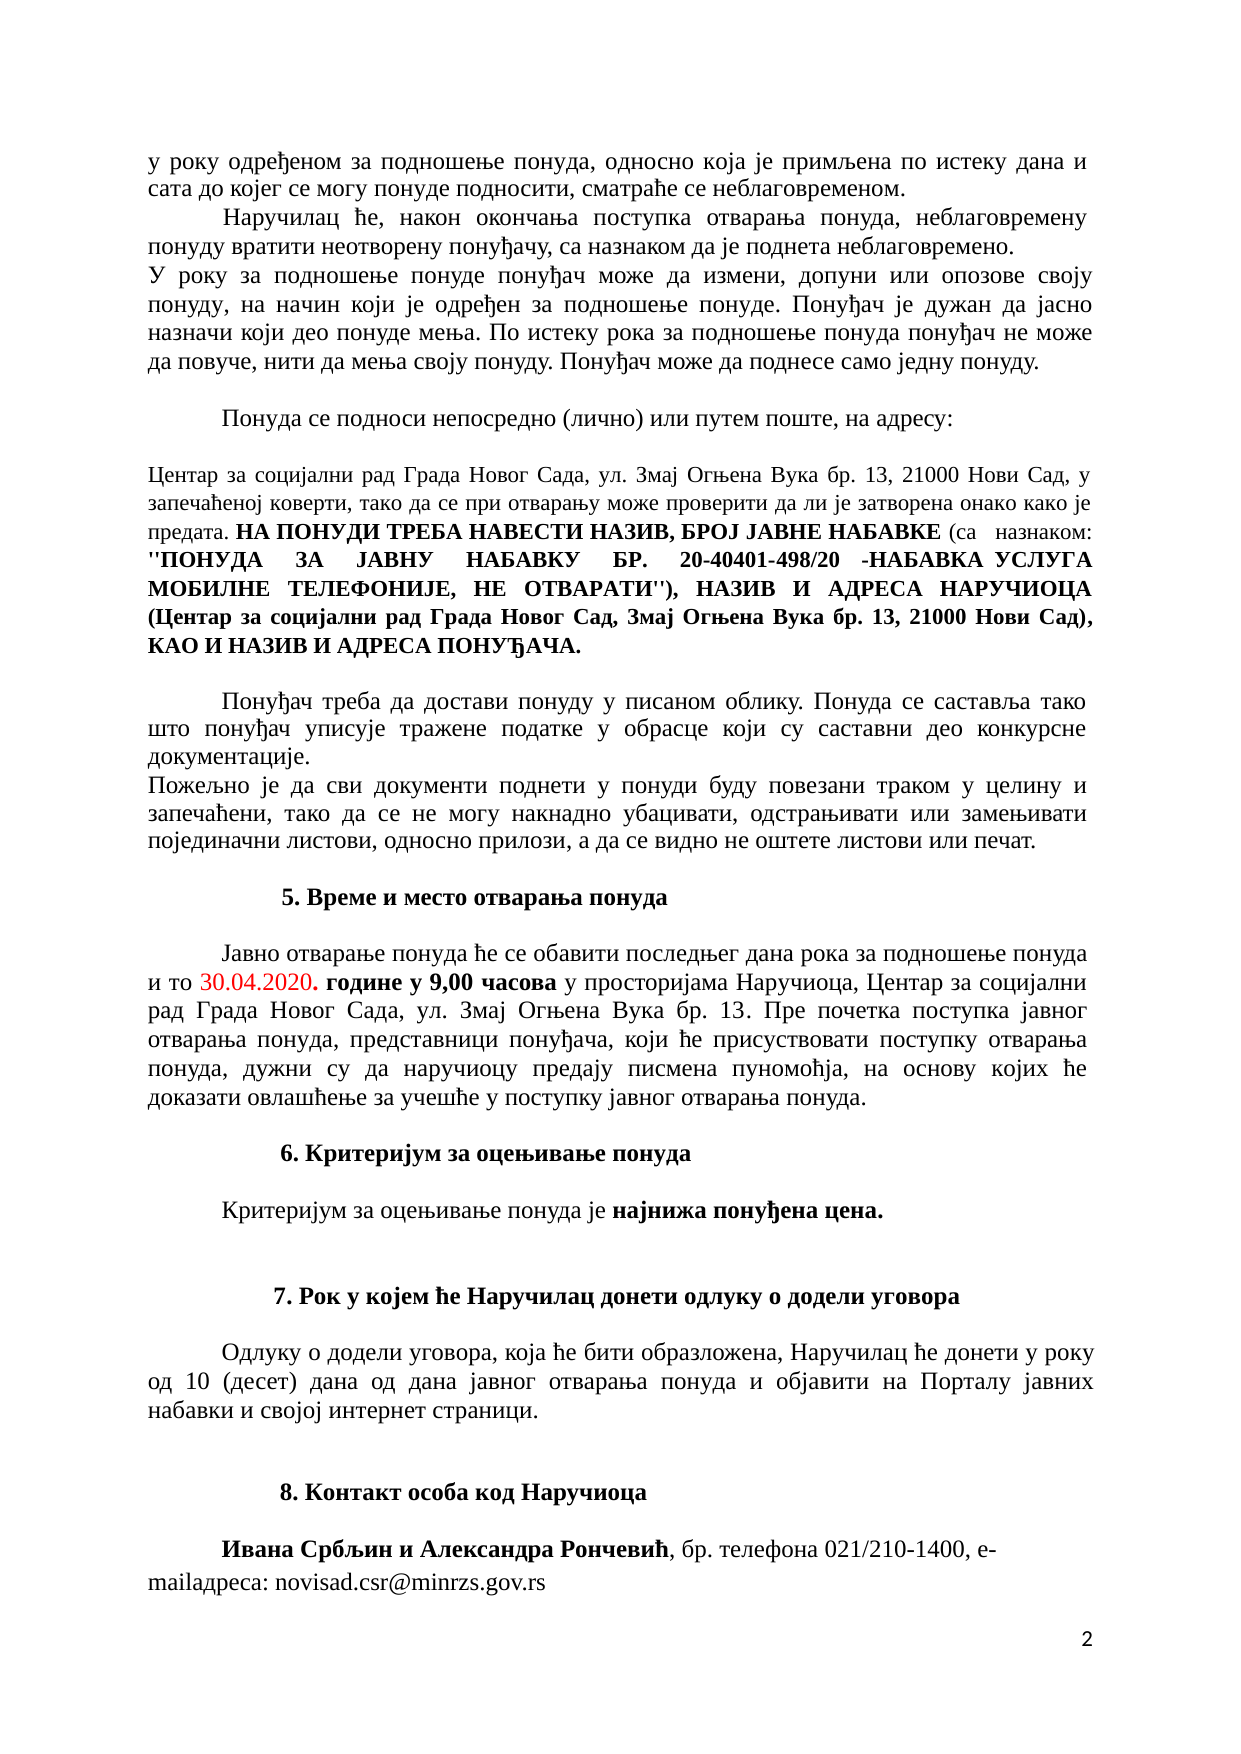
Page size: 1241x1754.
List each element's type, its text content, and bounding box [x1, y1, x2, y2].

text Критеријум за оцењивање понуда је најнижа понуђена цена. [148, 1195, 1095, 1224]
text 5. Време и место отварања понуда [281, 882, 1095, 910]
text 8. Контакт особа код Наручиоца [249, 1477, 1095, 1506]
text Јавно отварање понуда ће се обавити последњег дана рока за подношење понуда и то 30.04.2020. године у 9,00 часова у просторијама Наручиоца, Центар за социјални рад Града Новог Сада, ул. Змај Огњена Вука бр. 13. Пре почетка поступка јавног отварања понуда, представници понуђача, који ће присуствовати поступку отварања понуда, дужни су да наручиоцу предају писмена пуномоћја, на основу којих ће доказати овлашћење за учешће у поступку јавног отварања понуда. [148, 938, 1087, 1111]
text Понуда се подноси непосредно (лично) или путем поште, на адресу: [148, 403, 1095, 432]
text Одлуку о додели уговора, која ће бити образложена, Наручилац ће донети у року од 10 (десет) дана од дана јавног отварања понуда и објавити на Порталу јавних набавки и својој интернет страници. [148, 1337, 1095, 1424]
text Ивана Србљин и Александра Рончевић, бр. телефона 021/210-1400, е-mailадреса: novisad.csr@minrzs.gov.rs [148, 1534, 1093, 1595]
text Пожељно је да сви документи поднети у понуди буду повезани траком у целину и запечаћени, тако да се не могу накнадно убацивати, одстрањивати или замењивати појединачни листови, односно прилози, а да се видно не оштете листови или печат. [148, 772, 1088, 854]
text Понуђач треба да достави понуду у писаном облику. Понуда се саставља тако што понуђач уписује тражене податке у обрасце који су саставни део конкурсне документације. [148, 688, 1088, 770]
text 7. Рок у којем ће Наручилац донети одлуку о додели уговора [248, 1281, 1095, 1310]
text 6. Критеријум за оцењивање понуда [255, 1138, 1095, 1167]
text Центар за социјални рад Града Новог Сада, ул. Змај Огњена Вука бр. 13, 21000 Нови Сад, у запечаћеној коверти, тако да се при отварању може проверити да ли је затворена онако како је предата. НА ПОНУДИ ТРЕБА НАВЕСТИ НАЗИВ, БРОЈ ЈАВНЕ НАБАВКЕ (са назнаком: ''ПОНУДА ЗА ЈАВНУ НАБАВКУ БР. 20-40401-498/20 -НАБАВКА УСЛУГА МОБИЛНЕ ТЕЛЕФОНИЈЕ, НЕ ОТВАРАТИ''), НАЗИВ И АДРЕСА НАРУЧИОЦА (Центар за социјални рад Града Новог Сад, Змај Огњена Вука бр. 13, 21000 Нови Сад), КАО И НАЗИВ И АДРЕСА ПОНУЂАЧА. [148, 459, 1093, 659]
text У року за подношење понуде понуђач може да измени, допуни или опозове своју понуду, на начин који је одређен за подношење понуде. Понуђач је дужан да јасно назначи који део понуде мења. По истеку рока за подношење понуда понуђач не може да повуче, нити да мења своју понуду. Понуђач може да поднесе само једну понуду. [148, 260, 1093, 375]
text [148, 148, 1087, 202]
text Наручилац ће, након окончања поступка отварања понуда, неблаговремену понуду вратити неотворену понуђачу, са назнаком да је поднета неблаговремено. [148, 202, 1087, 260]
